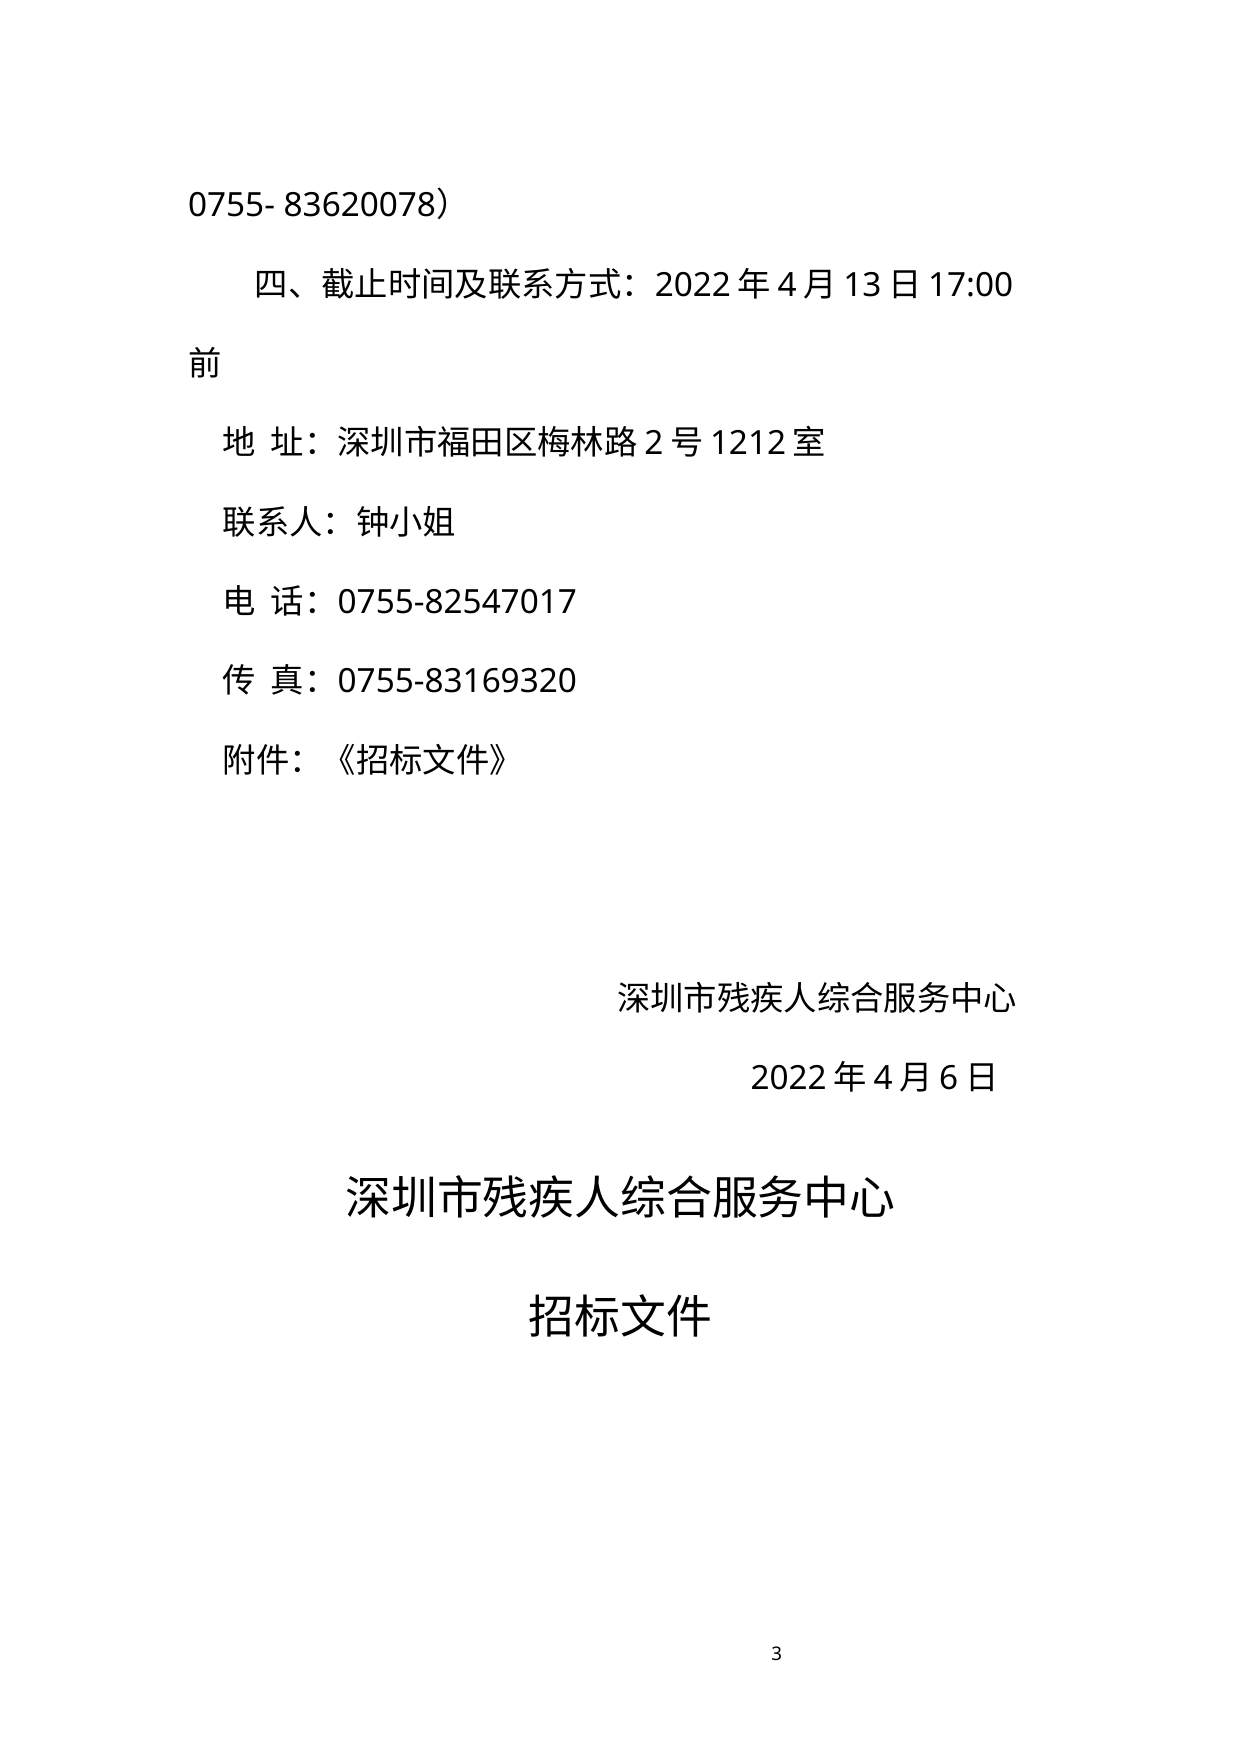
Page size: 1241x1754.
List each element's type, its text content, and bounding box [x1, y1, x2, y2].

text 2022年4月6日 [334, 1036, 1052, 1115]
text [188, 163, 1052, 242]
text 深圳市残疾人综合服务中心 [334, 956, 1052, 1036]
text 深圳市残疾人综合服务中心 [188, 1155, 1052, 1234]
text 招标文件 [188, 1274, 1052, 1353]
text 四、截止时间及联系方式：2022年4月13日17:00前 地 址：深圳市福田区梅林路2号1212室 联系人：钟小姐 电 话：0755-82547017 传 真：0755-83169320 附件：《招标文件》 [188, 242, 1052, 798]
